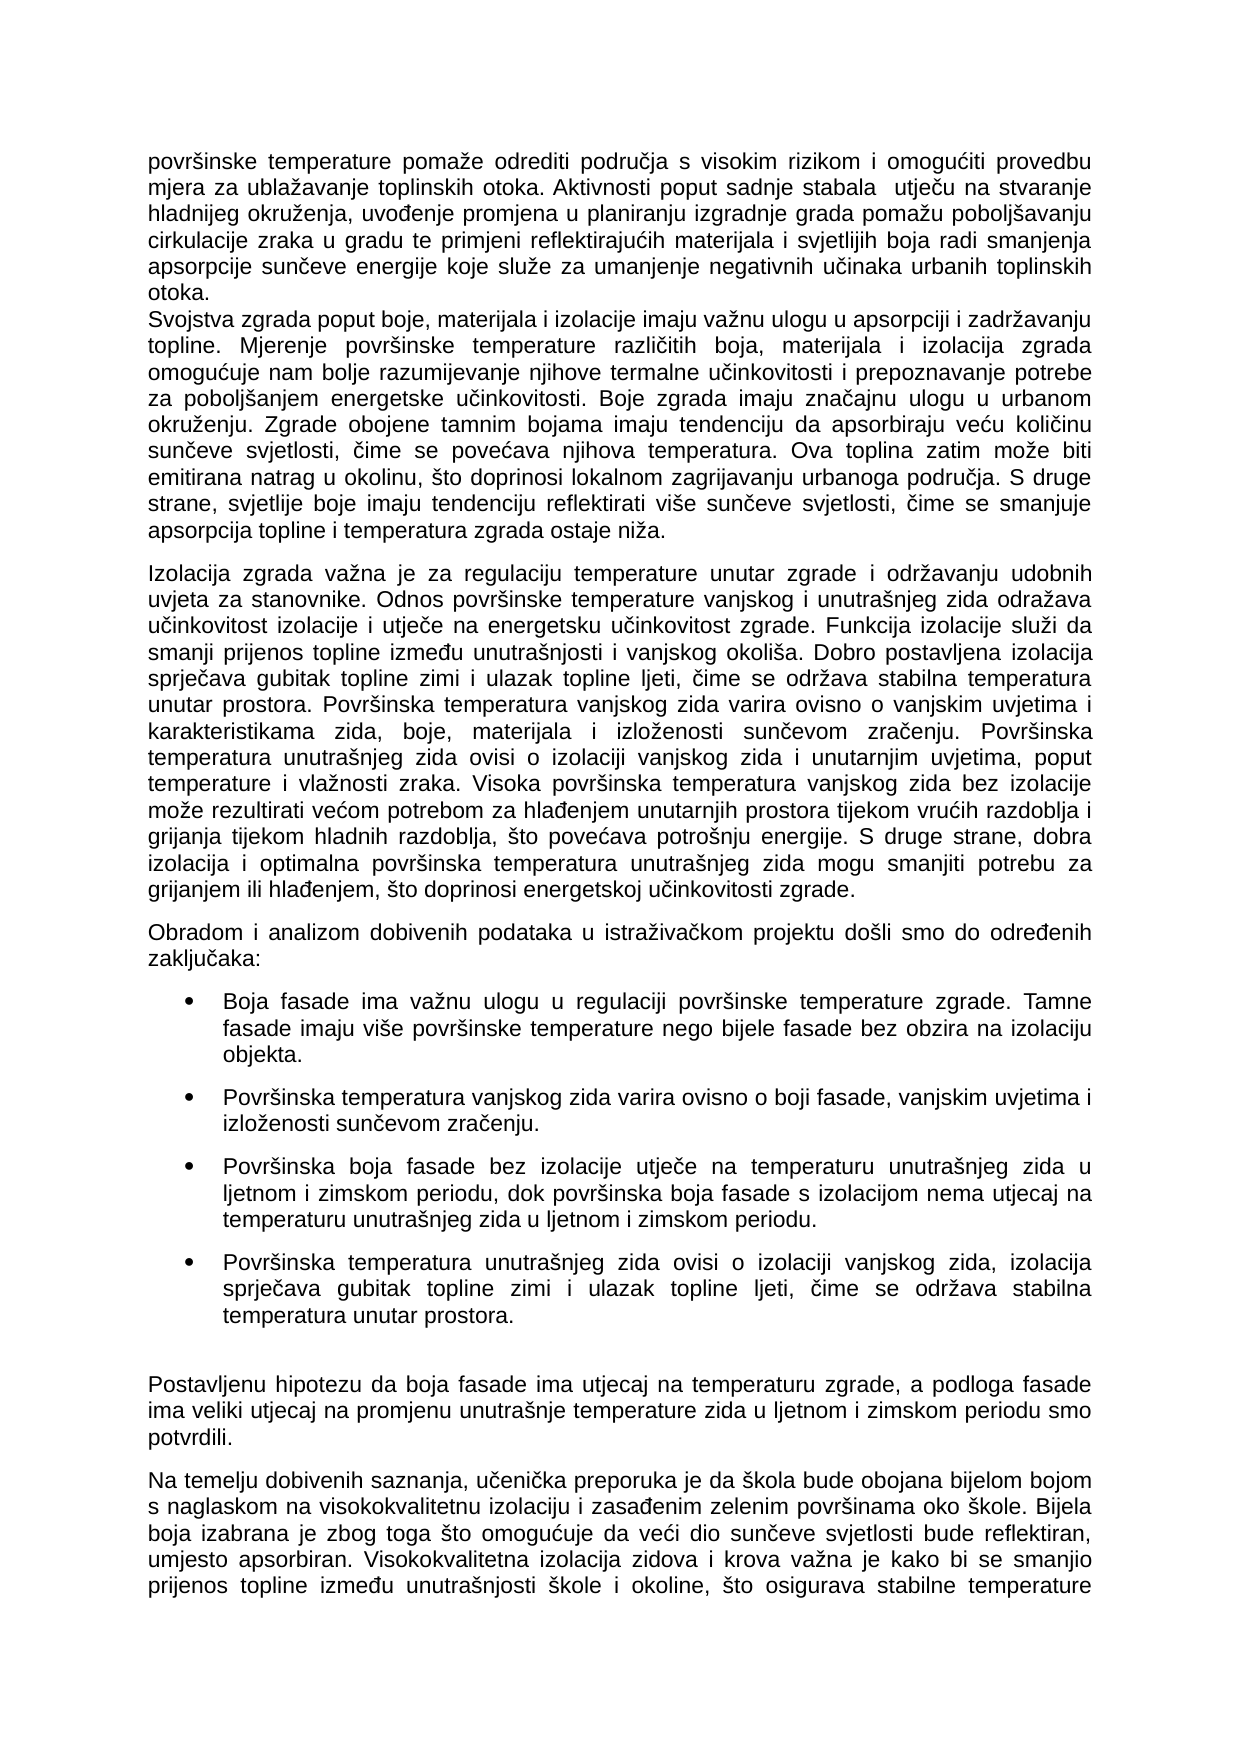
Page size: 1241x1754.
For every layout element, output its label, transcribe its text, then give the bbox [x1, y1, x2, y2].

text Izolacija zgrada važna je za regulaciju temperature unutar zgrade i održavanju udobnih uvjeta za stanovnike. Odnos površinske temperature vanjskog i unutrašnjeg zida odražava učinkovitost izolacije i utječe na energetsku učinkovitost zgrade. Funkcija izolacije služi da smanji prijenos topline između unutrašnjosti i vanjskog okoliša. Dobro postavljena izolacija sprječava gubitak topline zimi i ulazak topline ljeti, čime se održava stabilna temperatura unutar prostora. Površinska temperatura vanjskog zida varira ovisno o vanjskim uvjetima i karakteristikama zida, boje, materijala i izloženosti sunčevom zračenju. Površinska temperatura unutrašnjeg zida ovisi o izolaciji vanjskog zida i unutarnjim uvjetima, poput temperature i vlažnosti zraka. Visoka površinska temperatura vanjskog zida bez izolacije može rezultirati većom potrebom za hlađenjem unutarnjih prostora tijekom vrućih razdoblja i grijanja tijekom hladnih razdoblja, što povećava potrošnju energije. S druge strane, dobra izolacija i optimalna površinska temperatura unutrašnjeg zida mogu smanjiti potrebu za grijanjem ili hlađenjem, što doprinosi energetskoj učinkovitosti zgrade. [148, 559, 1093, 902]
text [148, 1467, 1093, 1599]
list Površinska temperatura vanjskog zida varira ovisno o boji fasade, vanjskim uvjetima i izloženosti sunčevom zračenju. [185, 1084, 1093, 1137]
list Boja fasade ima važnu ulogu u regulaciji površinske temperature zgrade. Tamne fasade imaju više površinske temperature nego bijele fasade bez obzira na izolaciju objekta. [185, 988, 1093, 1067]
list Površinska boja fasade bez izolacije utječe na temperaturu unutrašnjeg zida u ljetnom i zimskom periodu, dok površinska boja fasade s izolacijom nema utjecaj na temperaturu unutrašnjeg zida u ljetnom i zimskom periodu. [185, 1153, 1093, 1232]
text Postavljenu hipotezu da boja fasade ima utjecaj na temperaturu zgrade, a podloga fasade ima veliki utjecaj na promjenu unutrašnje temperature zida u ljetnom i zimskom periodu smo potvrdili. [148, 1371, 1093, 1450]
text Svojstva zgrada poput boje, materijala i izolacije imaju važnu ulogu u apsorpciji i zadržavanju topline. Mjerenje površinske temperature različitih boja, materijala i izolacija zgrada omogućuje nam bolje razumijevanje njihove termalne učinkovitosti i prepoznavanje potrebe za poboljšanjem energetske učinkovitosti. Boje zgrada imaju značajnu ulogu u urbanom okruženju. Zgrade obojene tamnim bojama imaju tendenciju da apsorbiraju veću količinu sunčeve svjetlosti, čime se povećava njihova temperatura. Ova toplina zatim može biti emitirana natrag u okolinu, što doprinosi lokalnom zagrijavanju urbanoga područja. S druge strane, svjetlije boje imaju tendenciju reflektirati više sunčeve svjetlosti, čime se smanjuje apsorpcija topline i temperatura zgrada ostaje niža. [148, 306, 1093, 543]
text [148, 148, 1093, 306]
text Obradom i analizom dobivenih podataka u istraživačkom projektu došli smo do određenih zaključaka: [148, 919, 1093, 972]
list Površinska temperatura unutrašnjeg zida ovisi o izolaciji vanjskog zida, izolacija sprječava gubitak topline zimi i ulazak topline ljeti, čime se održava stabilna temperatura unutar prostora. [185, 1249, 1093, 1328]
